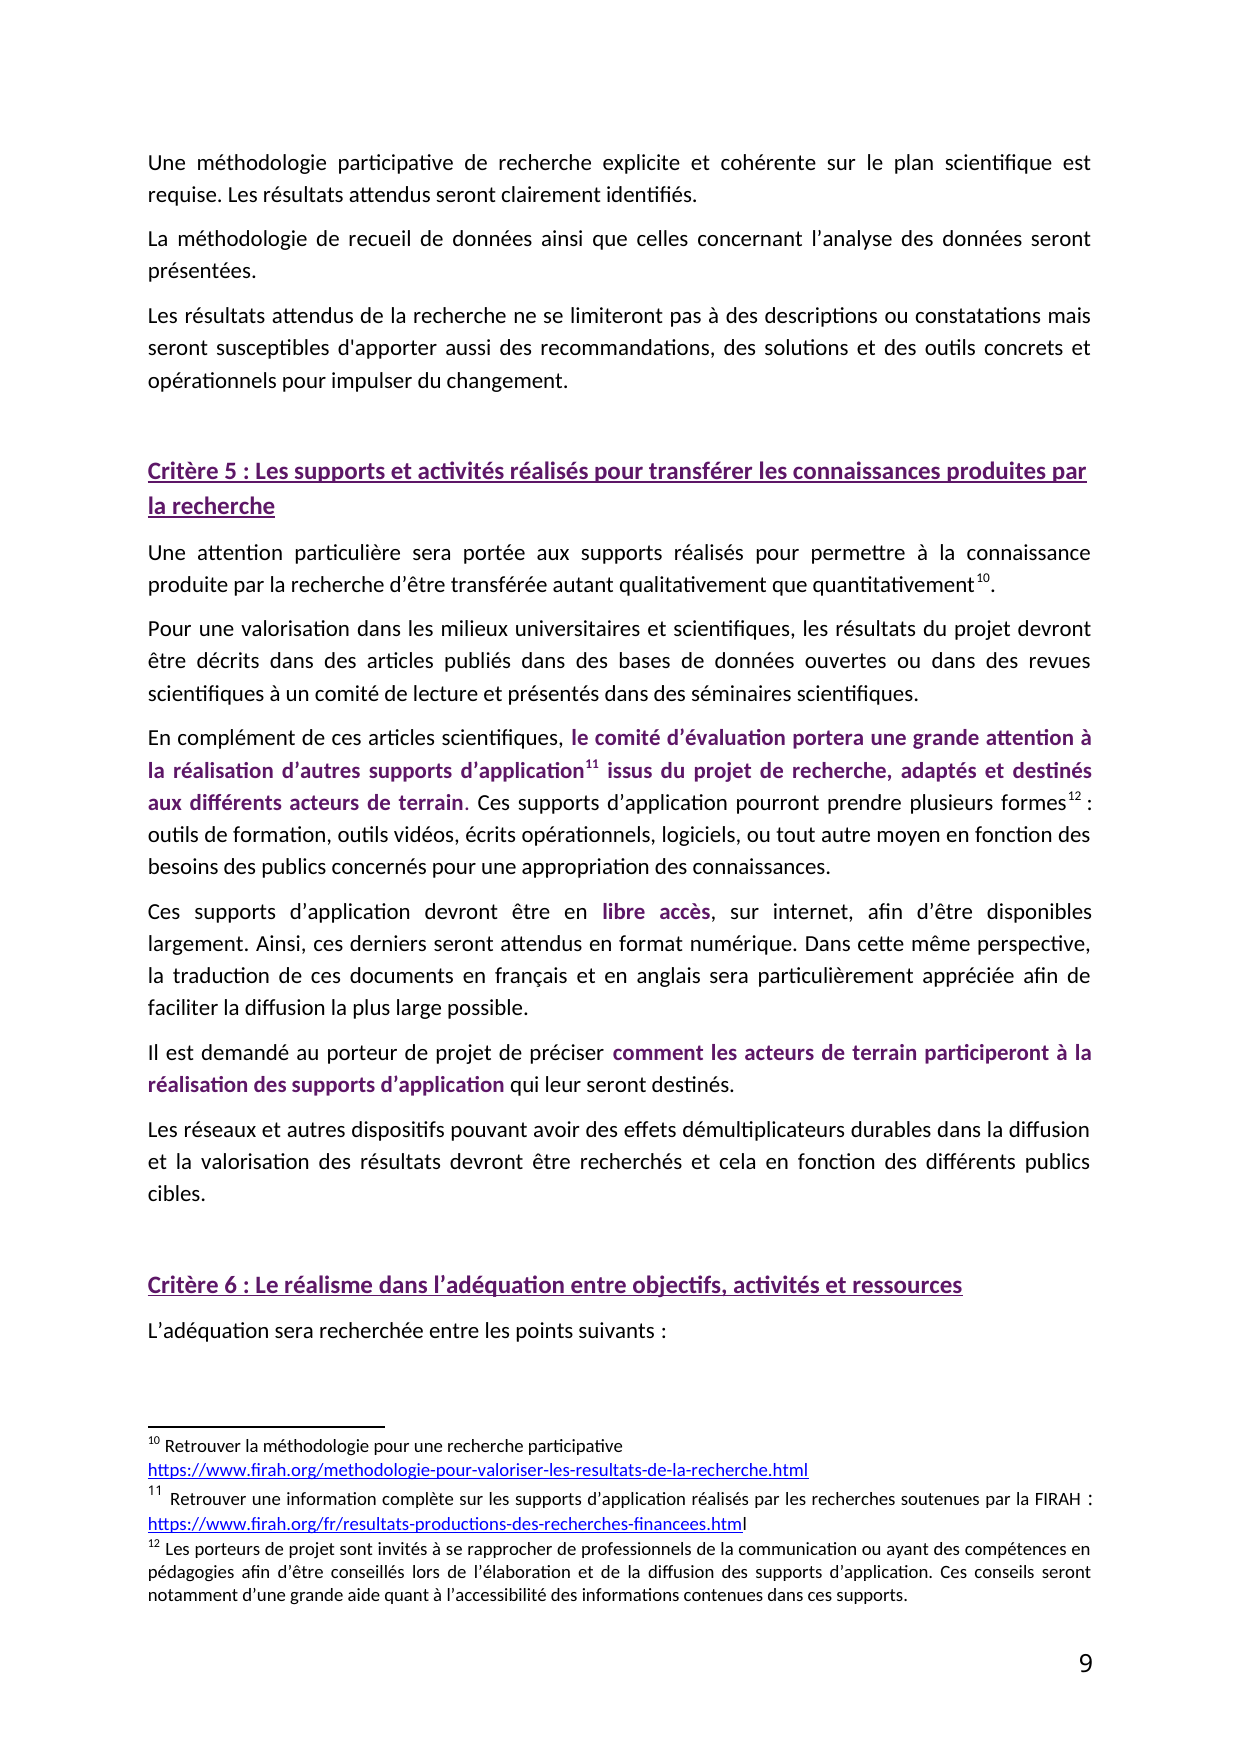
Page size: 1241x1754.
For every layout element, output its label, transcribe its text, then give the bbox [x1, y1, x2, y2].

text Critère 5 : Les supports et activités réalisés pour transférer les connaissances produites par la recherche [148, 455, 1093, 521]
text Il est demandé au porteur de projet de préciser comment les acteurs de terrain participeront à la réalisation des supports d’application qui leur seront destinés. [148, 1038, 1093, 1098]
text Une attention particulière sera portée aux supports réalisés pour permettre à la connaissance produite par la recherche d’être transférée autant qualitativement que quantitativement. [148, 538, 1093, 598]
text La méthodologie de recueil de données ainsi que celles concernant l’analyse des données seront présentées. [148, 224, 1093, 285]
text En complément de ces articles scientifiques, le comité d’évaluation portera une grande attention à la réalisation d’autres supports d’application issus du projet de recherche, adaptés et destinés aux différents acteurs de terrain. Ces supports d’application pourront prendre plusieurs formes : outils de formation, outils vidéos, écrits opérationnels, logiciels, ou tout autre moyen en fonction des besoins des publics concernés pour une appropriation des connaissances. [148, 723, 1093, 880]
text Pour une valorisation dans les milieux universitaires et scientifiques, les résultats du projet devront être décrits dans des articles publiés dans des bases de données ouvertes ou dans des revues scientifiques à un comité de lecture et présentés dans des séminaires scientifiques. [148, 614, 1093, 707]
text Les résultats attendus de la recherche ne se limiteront pas à des descriptions ou constatations mais seront susceptibles d'apporter aussi des recommandations, des solutions et des outils concrets et opérationnels pour impulser du changement. [148, 301, 1093, 394]
text L’adéquation sera recherchée entre les points suivants : [148, 1316, 1093, 1344]
text Critère 6 : Le réalisme dans l’adéquation entre objectifs, activités et ressources [148, 1269, 1093, 1299]
text Une méthodologie participative de recherche explicite et cohérente sur le plan scientifique est requise. Les résultats attendus seront clairement identifiés. [148, 148, 1093, 208]
text Les réseaux et autres dispositifs pouvant avoir des effets démultiplicateurs durables dans la diffusion et la valorisation des résultats devront être recherchés et cela en fonction des différents publics cibles. [148, 1115, 1093, 1207]
text Ces supports d’application devront être en libre accès, sur internet, afin d’être disponibles largement. Ainsi, ces derniers seront attendus en format numérique. Dans cette même perspective, la traduction de ces documents en français et en anglais sera particulièrement appréciée afin de faciliter la diffusion la plus large possible. [148, 897, 1093, 1022]
